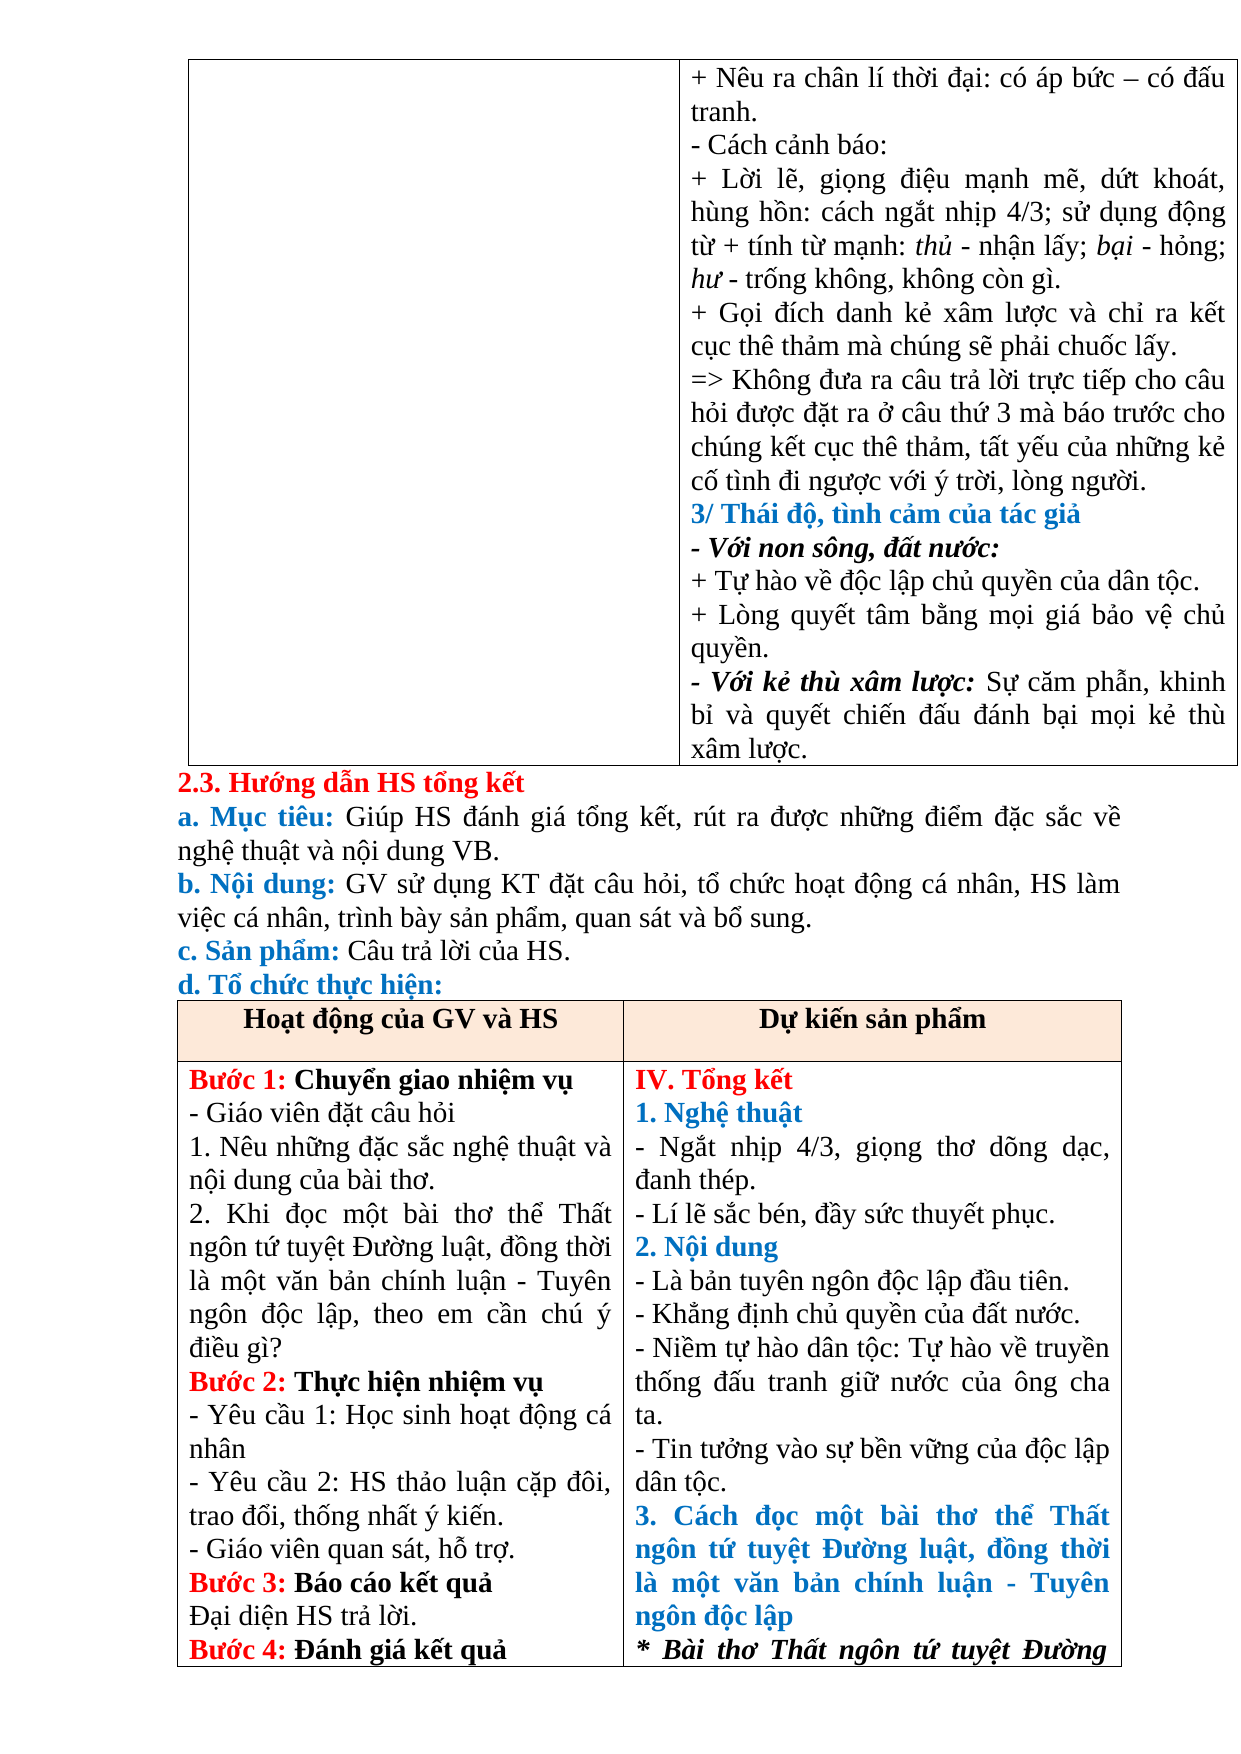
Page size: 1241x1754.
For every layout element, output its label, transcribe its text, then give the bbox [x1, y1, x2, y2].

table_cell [624, 1062, 1121, 1666]
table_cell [189, 60, 679, 764]
text c. Sản phẩm: Câu trả lời của HS. [177, 933, 1122, 967]
table_header Dự kiến sản phẩm [624, 1001, 1121, 1061]
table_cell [178, 1062, 623, 1666]
text d. Tổ chức thực hiện: [177, 967, 1122, 1000]
table_header Hoạt động của GV và HS [178, 1001, 623, 1061]
text a. Mục tiêu: Giúp HS đánh giá tổng kết, rút ra được những điểm đặc sắc về nghệ thuật và nội dung VB. [177, 799, 1122, 866]
text 2.3. Hướng dẫn HS tổng kết [177, 766, 1122, 799]
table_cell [680, 60, 1237, 764]
text b. Nội dung: GV sử dụng KT đặt câu hỏi, tổ chức hoạt động cá nhân, HS làm việc cá nhân, trình bày sản phẩm, quan sát và bổ sung. [177, 866, 1122, 933]
